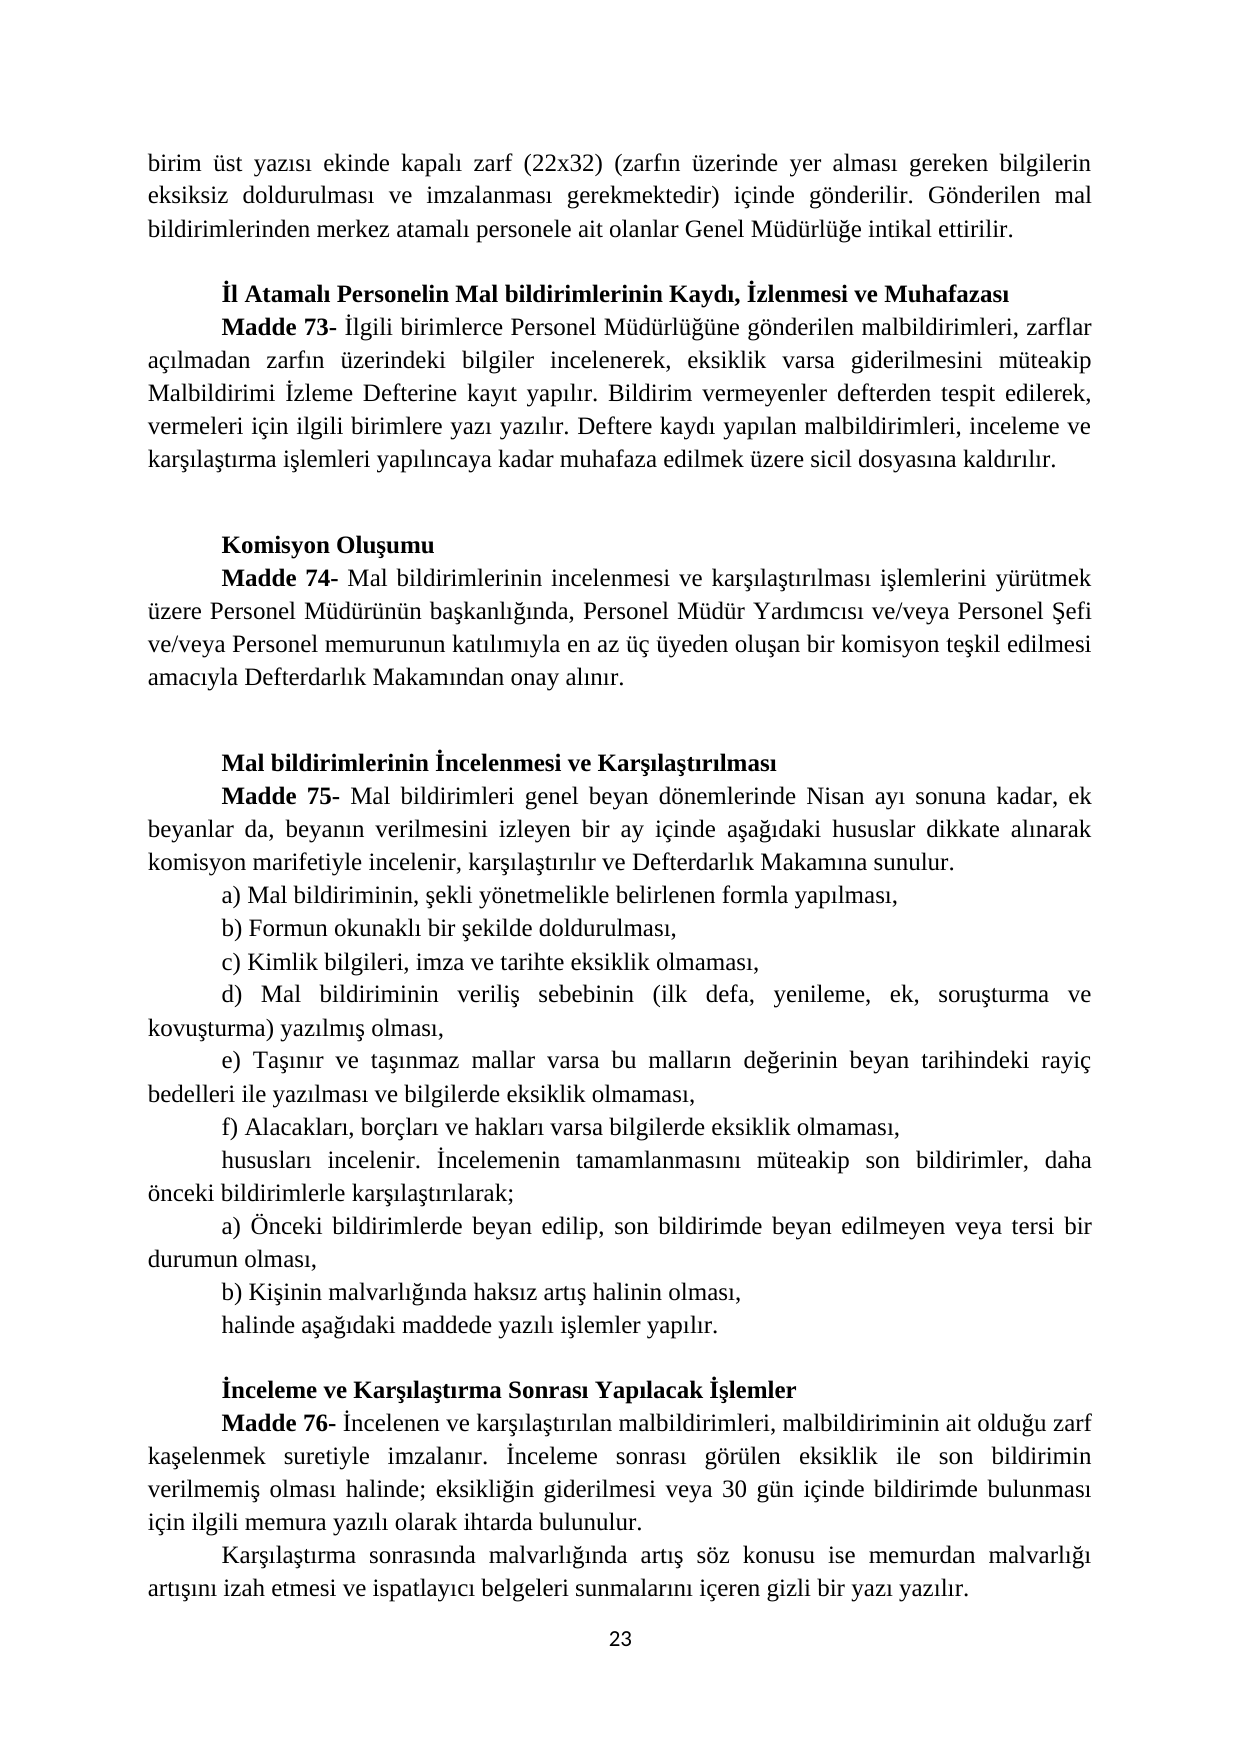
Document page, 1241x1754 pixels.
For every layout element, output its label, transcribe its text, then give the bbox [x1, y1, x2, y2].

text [148, 148, 1093, 242]
text İl Atamalı Personelin Mal bildirimlerinin Kaydı, İzlenmesi ve Muhafazası [148, 279, 1093, 308]
text Madde 75- Mal bildirimleri genel beyan dönemlerinde Nisan ayı sonuna kadar, ek beyanlar da, beyanın verilmesini izleyen bir ay içinde aşağıdaki hususlar dikkate alınarak komisyon marifetiyle incelenir, karşılaştırılır ve Defterdarlık Makamına sunulur. [148, 781, 1093, 876]
text e) Taşınır ve taşınmaz mallar varsa bu malların değerinin beyan tarihindeki rayiç bedelleri ile yazılması ve bilgilerde eksiklik olmaması, [148, 1046, 1093, 1107]
text a) Önceki bildirimlerde beyan edilip, son bildirimde beyan edilmeyen veya tersi bir durumun olması, [148, 1211, 1093, 1272]
text halinde aşağıdaki maddede yazılı işlemler yapılır. [148, 1310, 1093, 1338]
text hususları incelenir. İncelemenin tamamlanmasını müteakip son bildirimler, daha önceki bildirimlerle karşılaştırılarak; [148, 1145, 1093, 1206]
text Madde 74- Mal bildirimlerinin incelenmesi ve karşılaştırılması işlemlerini yürütmek üzere Personel Müdürünün başkanlığında, Personel Müdür Yardımcısı ve/veya Personel Şefi ve/veya Personel memurunun katılımıyla en az üç üyeden oluşan bir komisyon teşkil edilmesi amacıyla Defterdarlık Makamından onay alınır. [148, 563, 1093, 691]
text a) Mal bildiriminin, şekli yönetmelikle belirlenen formla yapılması, [148, 881, 1093, 909]
text b) Formun okunaklı bir şekilde doldurulması, [148, 913, 1093, 942]
text Komisyon Oluşumu [148, 530, 1093, 559]
text Mal bildirimlerinin İncelenmesi ve Karşılaştırılması [148, 748, 1093, 777]
text Karşılaştırma sonrasında malvarlığında artış söz konusu ise memurdan malvarlığı artışını izah etmesi ve ispatlayıcı belgeleri sunmalarını içeren gizli bir yazı yazılır. [148, 1540, 1093, 1602]
text f) Alacakları, borçları ve hakları varsa bilgilerde eksiklik olmaması, [148, 1112, 1093, 1140]
text İnceleme ve Karşılaştırma Sonrası Yapılacak İşlemler [148, 1375, 1093, 1404]
text d) Mal bildiriminin veriliş sebebinin (ilk defa, yenileme, ek, soruşturma ve kovuşturma) yazılmış olması, [148, 979, 1093, 1041]
text Madde 73- İlgili birimlerce Personel Müdürlüğüne gönderilen malbildirimleri, zarflar açılmadan zarfın üzerindeki bilgiler incelenerek, eksiklik varsa giderilmesini müteakip Malbildirimi İzleme Defterine kayıt yapılır. Bildirim vermeyenler defterden tespit edilerek, vermeleri için ilgili birimlere yazı yazılır. Deftere kaydı yapılan malbildirimleri, inceleme ve karşılaştırma işlemleri yapılıncaya kadar muhafaza edilmek üzere sicil dosyasına kaldırılır. [148, 312, 1093, 473]
text c) Kimlik bilgileri, imza ve tarihte eksiklik olmaması, [148, 947, 1093, 975]
text Madde 76- İncelenen ve karşılaştırılan malbildirimleri, malbildiriminin ait olduğu zarf kaşelenmek suretiyle imzalanır. İnceleme sonrası görülen eksiklik ile son bildirimin verilmemiş olması halinde; eksikliğin giderilmesi veya 30 gün içinde bildirimde bulunması için ilgili memura yazılı olarak ihtarda bulunulur. [148, 1408, 1093, 1536]
text b) Kişinin malvarlığında haksız artış halinin olması, [148, 1277, 1093, 1306]
